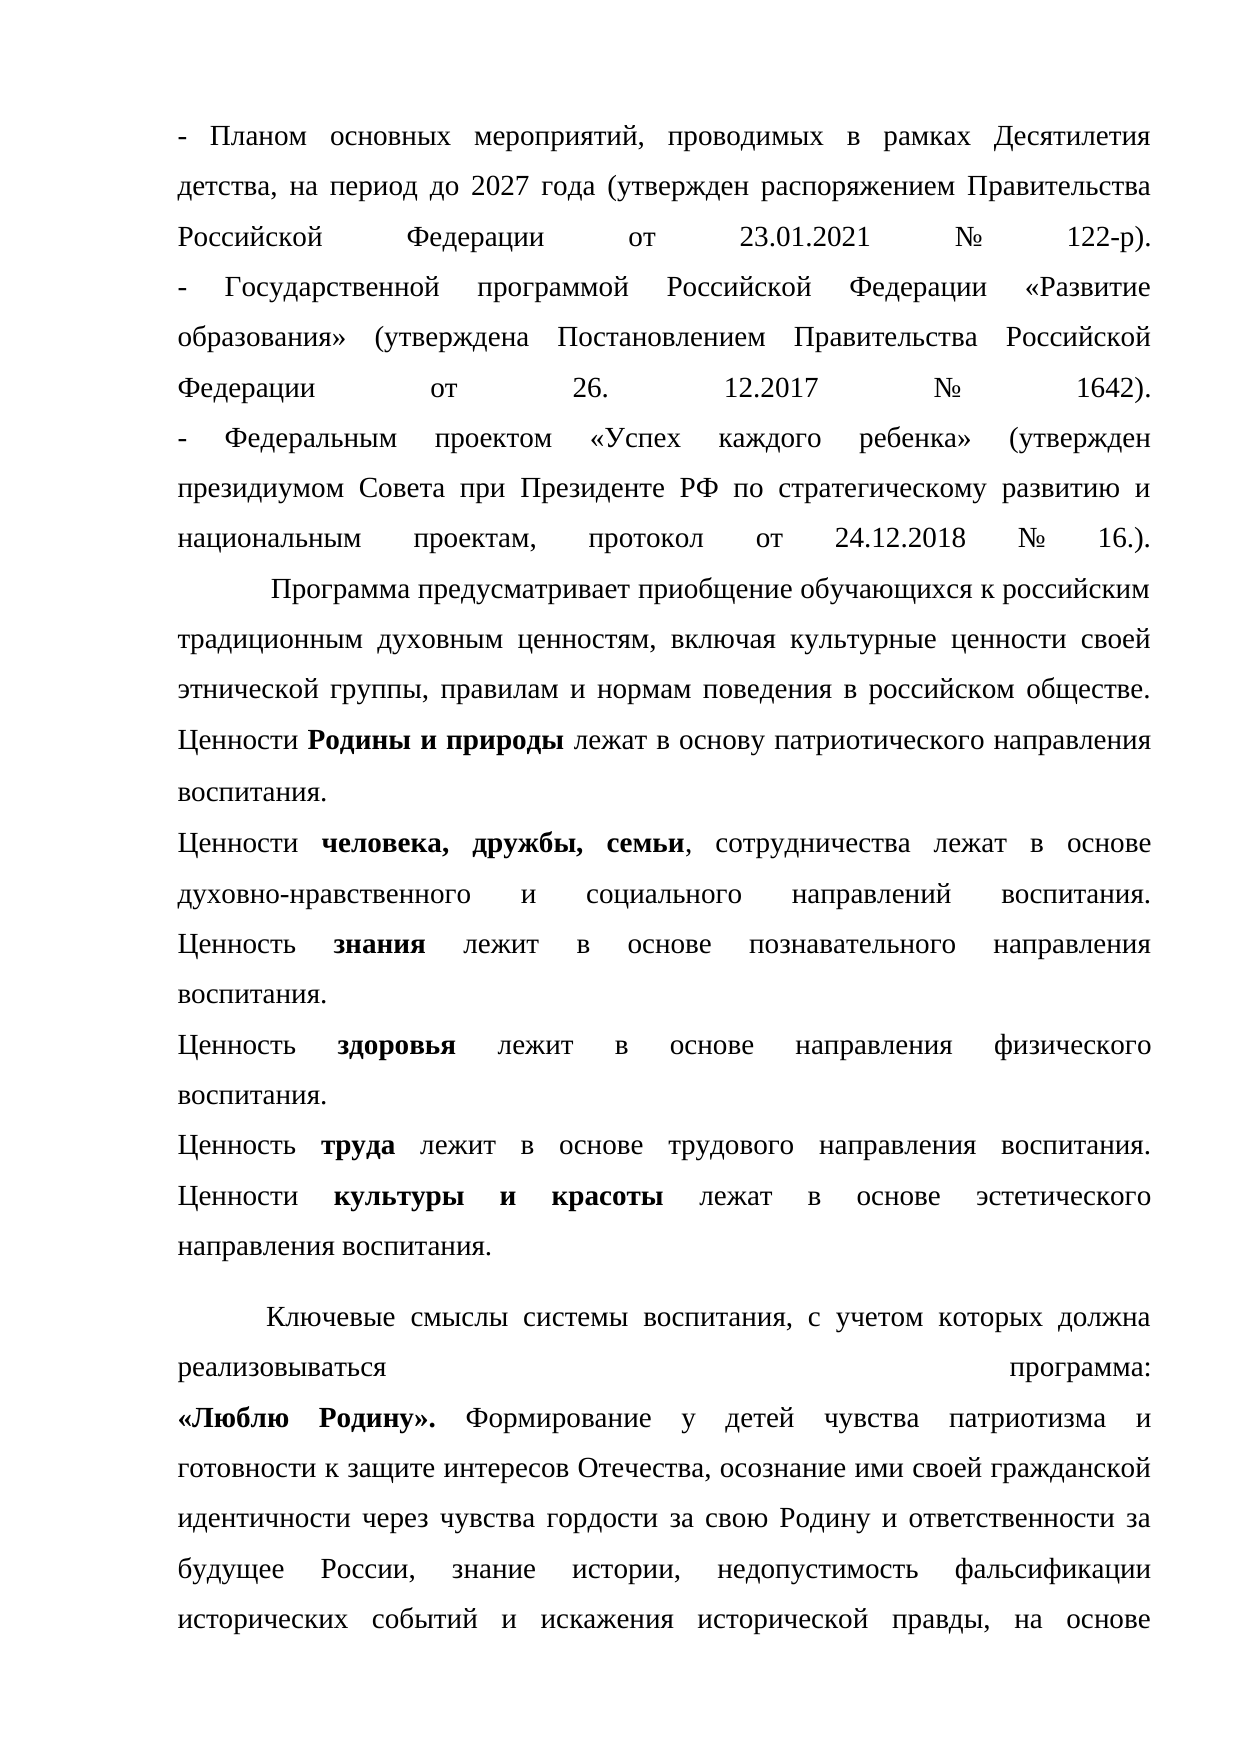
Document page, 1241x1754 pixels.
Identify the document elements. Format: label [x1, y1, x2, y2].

text [177, 1299, 1152, 1635]
text [177, 118, 1152, 1262]
